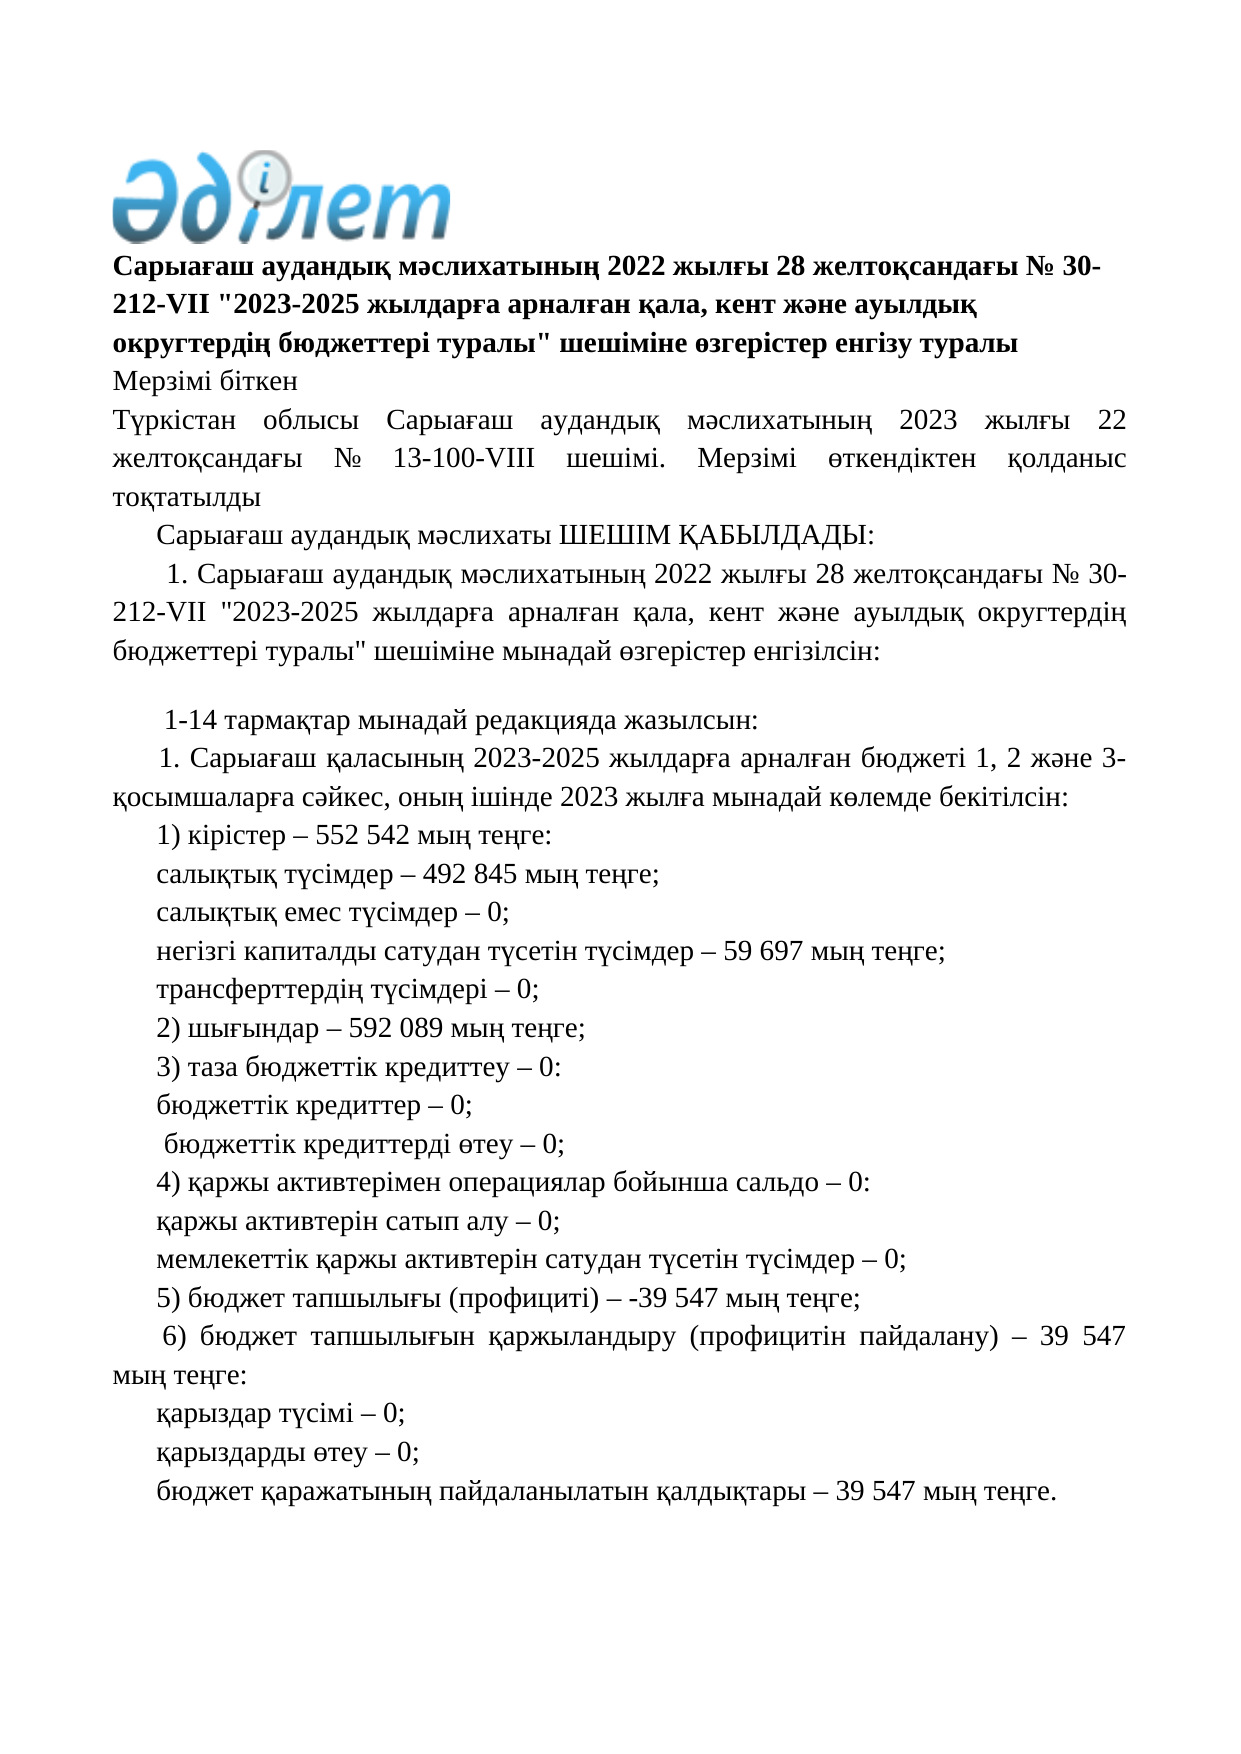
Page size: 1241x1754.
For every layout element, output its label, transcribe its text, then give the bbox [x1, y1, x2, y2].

text Сарыағаш аудандық мәслихатының 2022 жылғы 28 желтоқсандағы № 30-212-VII "2023-2025 жылдарға арналған қала, кент және ауылдық округтердің бюджеттері туралы" шешіміне өзгерістер енгізу туралы [112, 248, 1128, 358]
text 1) кiрiстер – 552 542 мың теңге: [112, 817, 1128, 851]
text бюджеттік кредиттерді өтеу – 0; [112, 1126, 1128, 1159]
text 2) шығындар – 592 089 мың теңге; [112, 1010, 1128, 1044]
picture [112, 150, 451, 244]
text бюджет қаражатының пайдаланылатын қалдықтары – 39 547 мың теңге. [112, 1473, 1128, 1506]
text Сарыағаш аудандық мәслихаты ШЕШІМ ҚАБЫЛДАДЫ: [112, 517, 1128, 551]
text 6) бюджет тапшылығын қаржыландыру (профицитін пайдалану) – 39 547 мың теңге: [112, 1318, 1128, 1391]
text Мерзімі біткен [112, 363, 1128, 397]
text трансферттердiң түсiмдерi – 0; [112, 972, 1128, 1005]
text 1. Сарыағаш қаласының 2023-2025 жылдарға арналған бюджеті 1, 2 және 3-қосымшаларға сәйкес, оның ішінде 2023 жылға мынадай көлемде бекiтiлсiн: [112, 740, 1128, 812]
text 3) таза бюджеттiк кредиттеу – 0: [112, 1049, 1128, 1082]
text 1-14 тармақтар мынадай редакцияда жазылсын: [112, 702, 1128, 735]
text қарыздар түсімі – 0; [112, 1396, 1128, 1429]
text мемлекеттік қаржы активтерін сатудан түсетін түсімдер – 0; [112, 1241, 1128, 1275]
text қарыздарды өтеу – 0; [112, 1434, 1128, 1468]
text 5) бюджет тапшылығы (профициті) – -39 547 мың теңге; [112, 1280, 1128, 1313]
text негiзгi капиталды сатудан түсетiн түсiмдер – 59 697 мың теңге; [112, 933, 1128, 967]
text салықтық емес түсiмдер – 0; [112, 894, 1128, 928]
text 4) қаржы активтерімен операциялар бойынша сальдо – 0: [112, 1164, 1128, 1198]
text қаржы активтерін сатып алу – 0; [112, 1203, 1128, 1236]
text салықтық түсiмдер – 492 845 мың теңге; [112, 856, 1128, 889]
text Түркістан облысы Сарыағаш аудандық мәслихатының 2023 жылғы 22 желтоқсандағы № 13-100-VIII шешiмi. Мерзімі өткендіктен қолданыс тоқтатылды [112, 402, 1128, 512]
text бюджеттік кредиттер – 0; [112, 1087, 1128, 1121]
text 1. Сарыағаш аудандық мәслихатының 2022 жылғы 28 желтоқсандағы № 30-212-VII "2023-2025 жылдарға арналған қала, кент және ауылдық округтердің бюджеттері туралы" шешіміне мынадай өзгерістер енгізілсін: [112, 556, 1128, 667]
